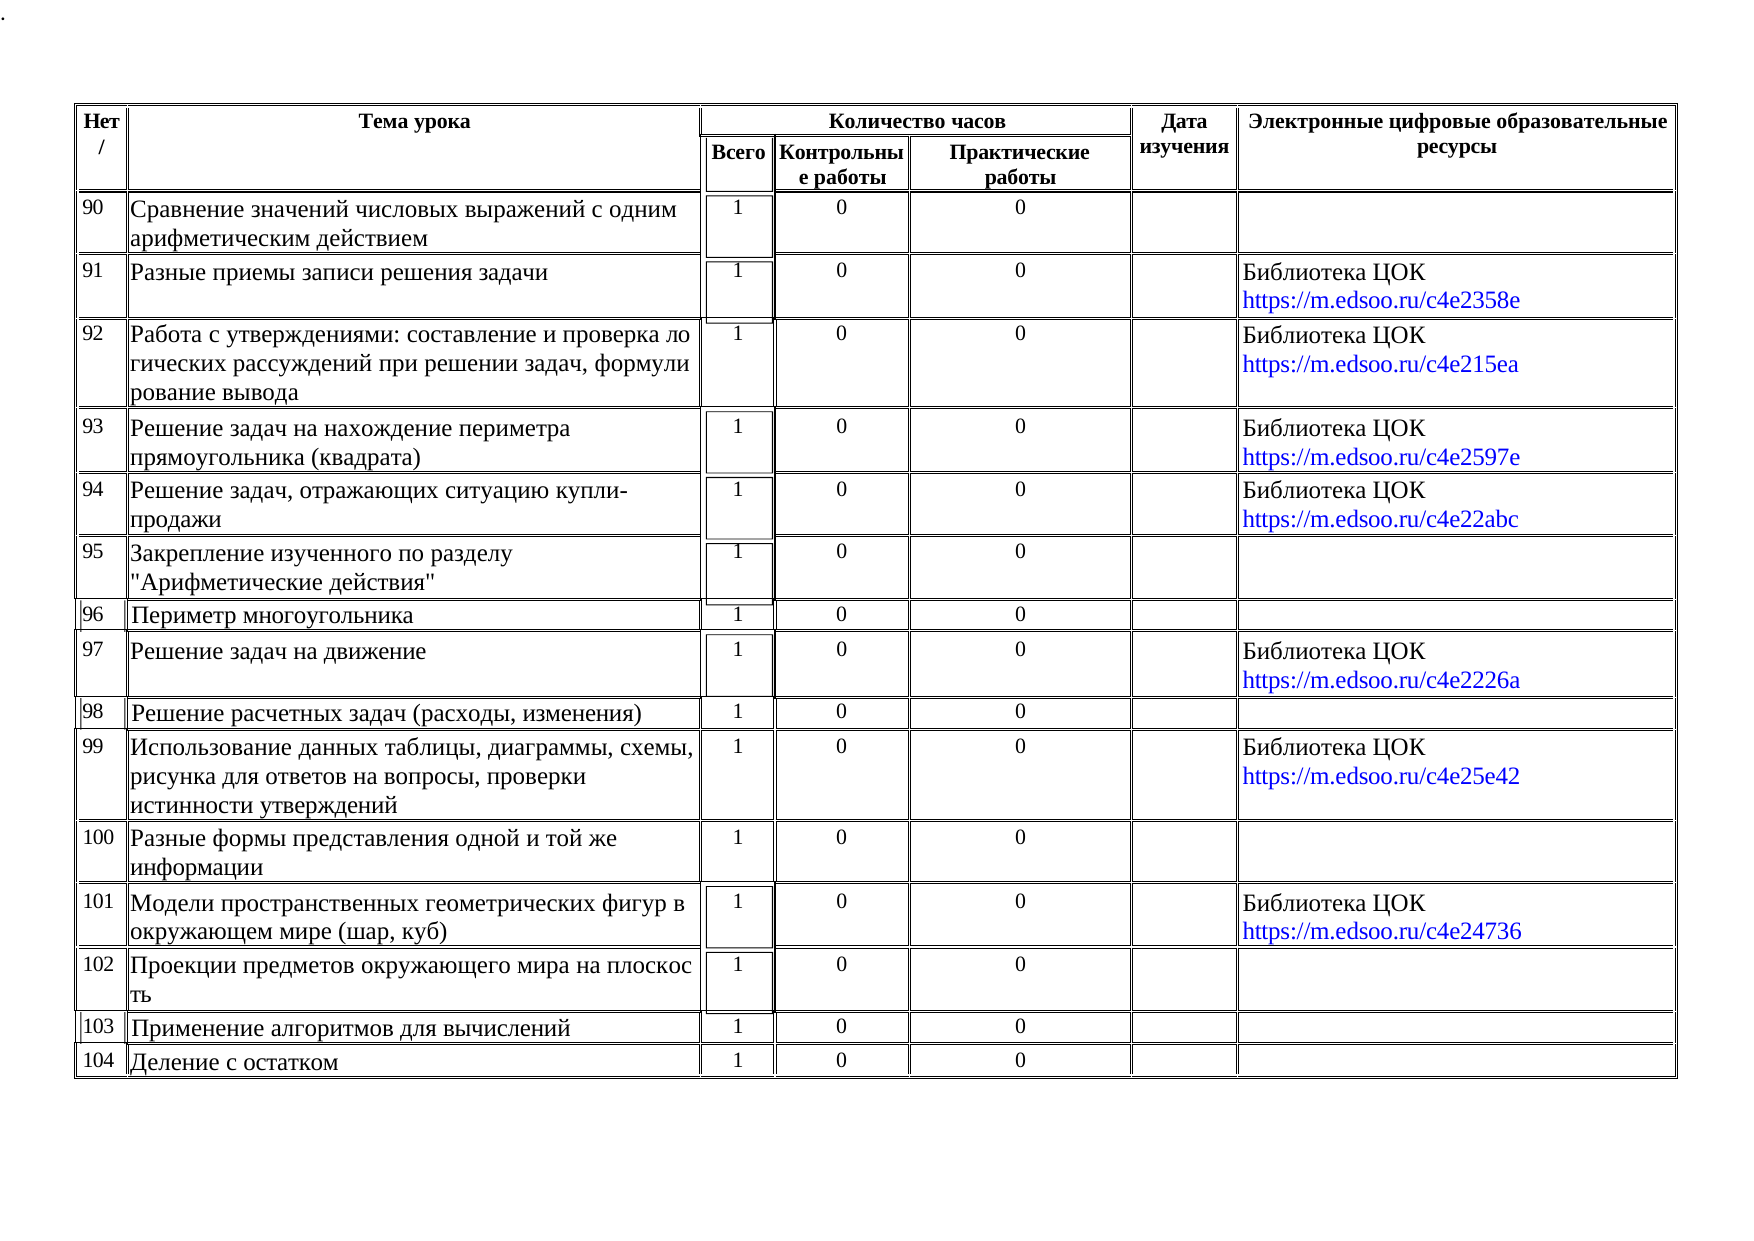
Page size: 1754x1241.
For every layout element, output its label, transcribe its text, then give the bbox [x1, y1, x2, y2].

table_cell 1 [702, 822, 773, 881]
table_cell Периметр многоугольника [128, 601, 699, 629]
table_cell [1133, 409, 1236, 471]
table_cell Библиотека ЦОК https://m.edsoo.ru/c4e22abc [1239, 471, 1675, 533]
table_cell 1 [701, 189, 774, 252]
table_cell [1133, 537, 1236, 598]
table_cell [1131, 1045, 1237, 1076]
table_cell Деление с остатком [128, 1045, 700, 1076]
table_cell 1 [702, 318, 773, 406]
table_cell Проекции предметов окружающего мира на плоскос ть [129, 949, 700, 1010]
table_cell [1237, 819, 1676, 881]
table_cell 0 [776, 193, 908, 252]
table_cell Разные приемы записи решения задачи [129, 255, 700, 317]
table_cell [1133, 193, 1236, 252]
table_cell 0 [911, 320, 1130, 406]
table_cell Модели пространственных геометрических фигур в окружающем мире (шар, куб) [129, 884, 700, 945]
table_cell 96 [76, 599, 127, 629]
table_cell [1237, 189, 1676, 252]
table_cell Разные формы представления одной и той же информации [129, 822, 699, 881]
table_cell [1133, 474, 1236, 533]
table_cell 0 [911, 409, 1130, 471]
table_cell 99 [77, 729, 126, 819]
table_cell Закрепление изученного по разделу "Арифметические действия" [129, 537, 700, 598]
table_header Нет / [77, 106, 127, 189]
table_cell [1237, 1042, 1676, 1076]
table_cell Библиотека ЦОК https://m.edsoo.ru/c4e2358e [1237, 252, 1676, 317]
table_cell Решение задач на движение [129, 632, 700, 696]
table_cell 100 [76, 819, 127, 881]
table_cell 1 [701, 630, 774, 696]
table_cell 0 [777, 601, 908, 629]
table_cell [1133, 949, 1236, 1010]
table_cell Библиотека ЦОК https://m.edsoo.ru/c4e24736 [1239, 881, 1675, 945]
table_cell [1237, 945, 1676, 1010]
table_cell 0 [911, 193, 1130, 252]
table_cell 0 [911, 255, 1130, 317]
table_cell [1133, 699, 1236, 728]
table_cell 0 [776, 474, 908, 533]
table_cell 0 [776, 255, 908, 317]
table_cell Библиотека ЦОК https://m.edsoo.ru/c4e2597e [1239, 406, 1675, 471]
table_cell 103 [76, 1011, 127, 1042]
table_cell 0 [911, 537, 1130, 598]
table_cell 0 [776, 884, 908, 945]
table_cell Библиотека ЦОК https://m.edsoo.ru/c4e25e42 [1239, 728, 1675, 819]
table_cell [1133, 632, 1236, 696]
table_header Тема урока [128, 106, 700, 189]
table_cell 0 [776, 632, 908, 696]
table_cell 101 [77, 881, 126, 945]
table_cell 1 [701, 407, 774, 471]
table_cell 95 [77, 534, 126, 598]
table_cell 1 [702, 599, 773, 629]
table_cell 91 [76, 252, 127, 317]
table_cell 0 [911, 632, 1130, 696]
table_cell [1133, 884, 1236, 945]
table_cell 0 [911, 474, 1130, 533]
table_cell 0 [777, 320, 908, 406]
table_cell 92 [77, 317, 126, 406]
table_cell 0 [911, 601, 1130, 629]
table_cell 93 [77, 406, 126, 471]
table_cell 0 [776, 409, 908, 471]
table_cell Решение задач, отражающих ситуацию купли- продажи [129, 474, 700, 533]
table_cell [1133, 320, 1236, 406]
table_cell 0 [911, 1013, 1130, 1042]
table_cell 90 [76, 189, 127, 252]
table_cell 1 [701, 534, 774, 598]
table_cell [1133, 731, 1236, 819]
table_header Электронные цифровые образовательные ресурсы [1237, 106, 1675, 189]
table_cell Библиотека ЦОК https://m.edsoo.ru/c4e215ea [1239, 317, 1675, 406]
table_cell Использование данных таблицы, диаграммы, схемы, рисунка для ответов на вопросы, проверки истинности утверждений [129, 731, 699, 819]
table_cell Решение задач на нахождение периметра прямоугольника (квадрата) [129, 409, 700, 471]
table_cell Сравнение значений числовых выражений с одним арифметическим действием [129, 193, 700, 252]
table_cell 0 [776, 949, 908, 1010]
table_cell 102 [76, 945, 127, 1010]
table_cell Применение алгоритмов для вычислений [128, 1013, 699, 1042]
table_cell 0 [911, 884, 1130, 945]
table_cell 0 [776, 537, 908, 598]
table_cell 104 [77, 1043, 127, 1076]
table_cell 1 [702, 697, 773, 728]
table_cell Контрольны е работы [776, 137, 908, 189]
table_cell 0 [911, 949, 1130, 1010]
table_cell Работа с утверждениями: составление и проверка ло гических рассуждений при решении задач, формули рование вывода [129, 320, 699, 406]
table_cell [1133, 601, 1236, 629]
table_cell [1133, 255, 1236, 317]
table_cell 0 [909, 1045, 1131, 1076]
table_cell Всего [701, 137, 774, 189]
table_header Дата изучения [1131, 106, 1237, 189]
table_cell 0 [775, 1045, 909, 1076]
table_cell 94 [77, 471, 126, 533]
table_cell 0 [777, 1013, 908, 1042]
table_cell 0 [911, 822, 1130, 881]
table_cell 1 [701, 945, 774, 1010]
table_cell 1 [700, 1042, 775, 1076]
table_cell 1 [702, 1011, 773, 1042]
table_cell [1239, 534, 1675, 598]
table_cell 1 [701, 471, 774, 533]
table_cell 0 [777, 731, 908, 819]
table_cell Решение расчетных задач (расходы, изменения) [128, 699, 699, 728]
table_cell 0 [911, 699, 1130, 728]
table_cell 1 [702, 731, 773, 819]
table_cell [1237, 696, 1676, 728]
table_cell [1237, 598, 1676, 629]
table_cell [1133, 1013, 1236, 1042]
table_cell [1237, 1010, 1676, 1042]
table_cell 1 [701, 252, 774, 317]
table_cell Библиотека ЦОК https://m.edsoo.ru/c4e2226a [1239, 629, 1675, 696]
table_cell 0 [777, 699, 908, 728]
table_cell 98 [76, 697, 127, 728]
table_cell 1 [701, 882, 774, 945]
table_cell [1133, 822, 1236, 881]
table_header Количество часов [700, 106, 1131, 133]
table_cell 0 [911, 731, 1130, 819]
table_cell 97 [77, 630, 126, 696]
table_cell 0 [777, 822, 908, 881]
table_cell Практические работы [911, 137, 1130, 189]
